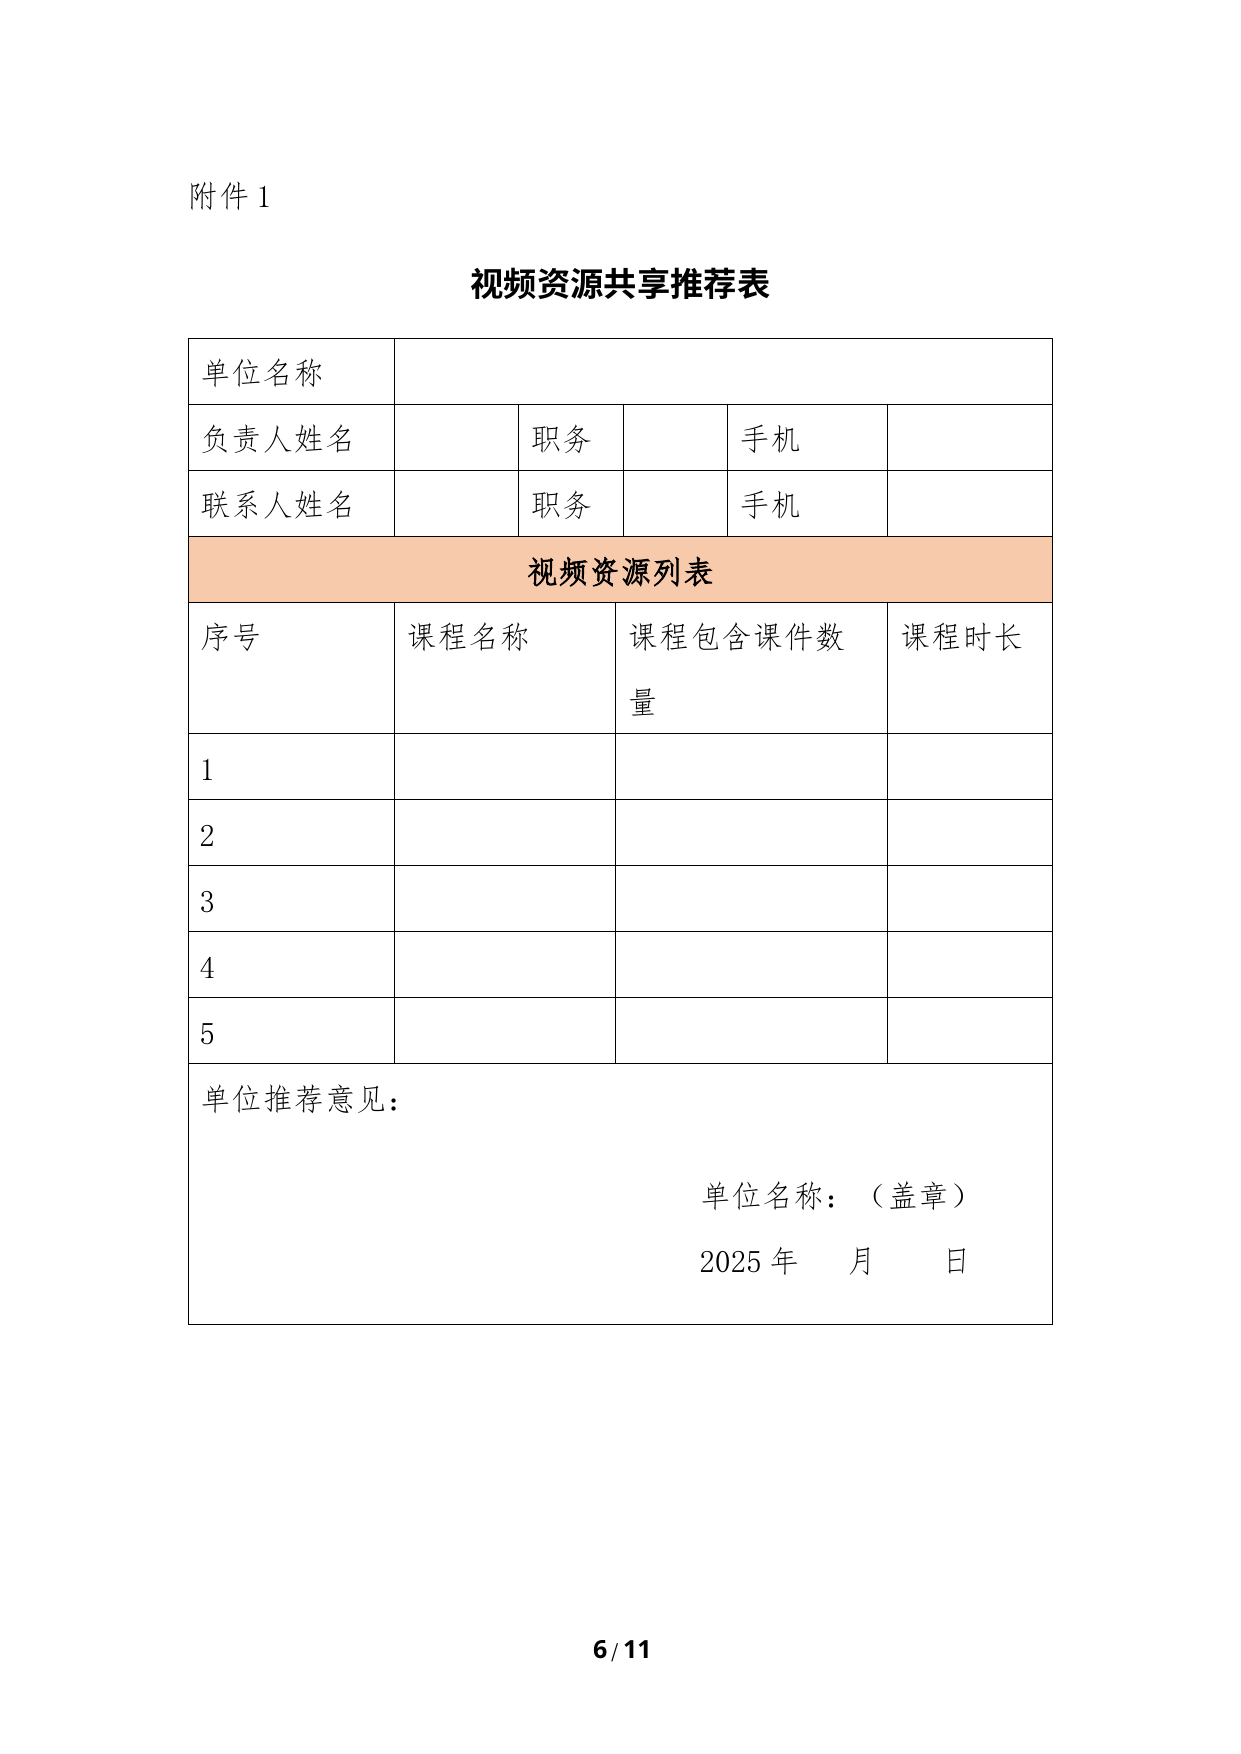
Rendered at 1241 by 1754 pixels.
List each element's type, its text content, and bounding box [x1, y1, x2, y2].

table_cell [616, 998, 887, 1063]
table_cell [616, 866, 887, 931]
table_cell 课程名称 [395, 603, 615, 733]
table_cell [395, 866, 615, 931]
table_cell [616, 734, 887, 799]
table_cell [616, 932, 887, 997]
table_cell 5 [189, 998, 394, 1063]
table_cell 手机 [728, 471, 887, 536]
table_cell 课程时长 [888, 603, 1052, 733]
table_cell [395, 471, 518, 536]
table_cell [395, 734, 615, 799]
table_cell [395, 405, 518, 470]
table_cell [395, 932, 615, 997]
table_cell 3 [189, 866, 394, 931]
table_cell 单位推荐意见： 单位名称：（盖章） 2025年 月 日 [189, 1064, 1052, 1324]
table_header 单位名称 [189, 339, 394, 404]
table_cell 职务 [519, 405, 623, 470]
table_cell [395, 998, 615, 1063]
text 附件1 [187, 162, 1053, 227]
table_cell [888, 998, 1052, 1063]
text 视频资源共享推荐表 [187, 249, 1053, 314]
table_cell [624, 405, 727, 470]
table_cell 职务 [519, 471, 623, 536]
table_cell [624, 471, 727, 536]
table_cell 2 [189, 800, 394, 865]
table_header [395, 339, 1052, 404]
table_cell [616, 800, 887, 865]
table_cell 联系人姓名 [189, 471, 394, 536]
table_cell [888, 866, 1052, 931]
table_cell 4 [189, 932, 394, 997]
table_cell 负责人姓名 [189, 405, 394, 470]
table_cell 1 [189, 734, 394, 799]
table_cell [888, 405, 1052, 470]
table_cell 序号 [189, 603, 394, 733]
table_cell 手机 [728, 405, 887, 470]
table_cell 视频资源列表 [189, 537, 1052, 602]
table_cell [888, 932, 1052, 997]
table_cell 课程包含课件数量 [616, 603, 887, 733]
table_cell [888, 734, 1052, 799]
table_cell [395, 800, 615, 865]
table_cell [888, 471, 1052, 536]
table_cell [888, 800, 1052, 865]
